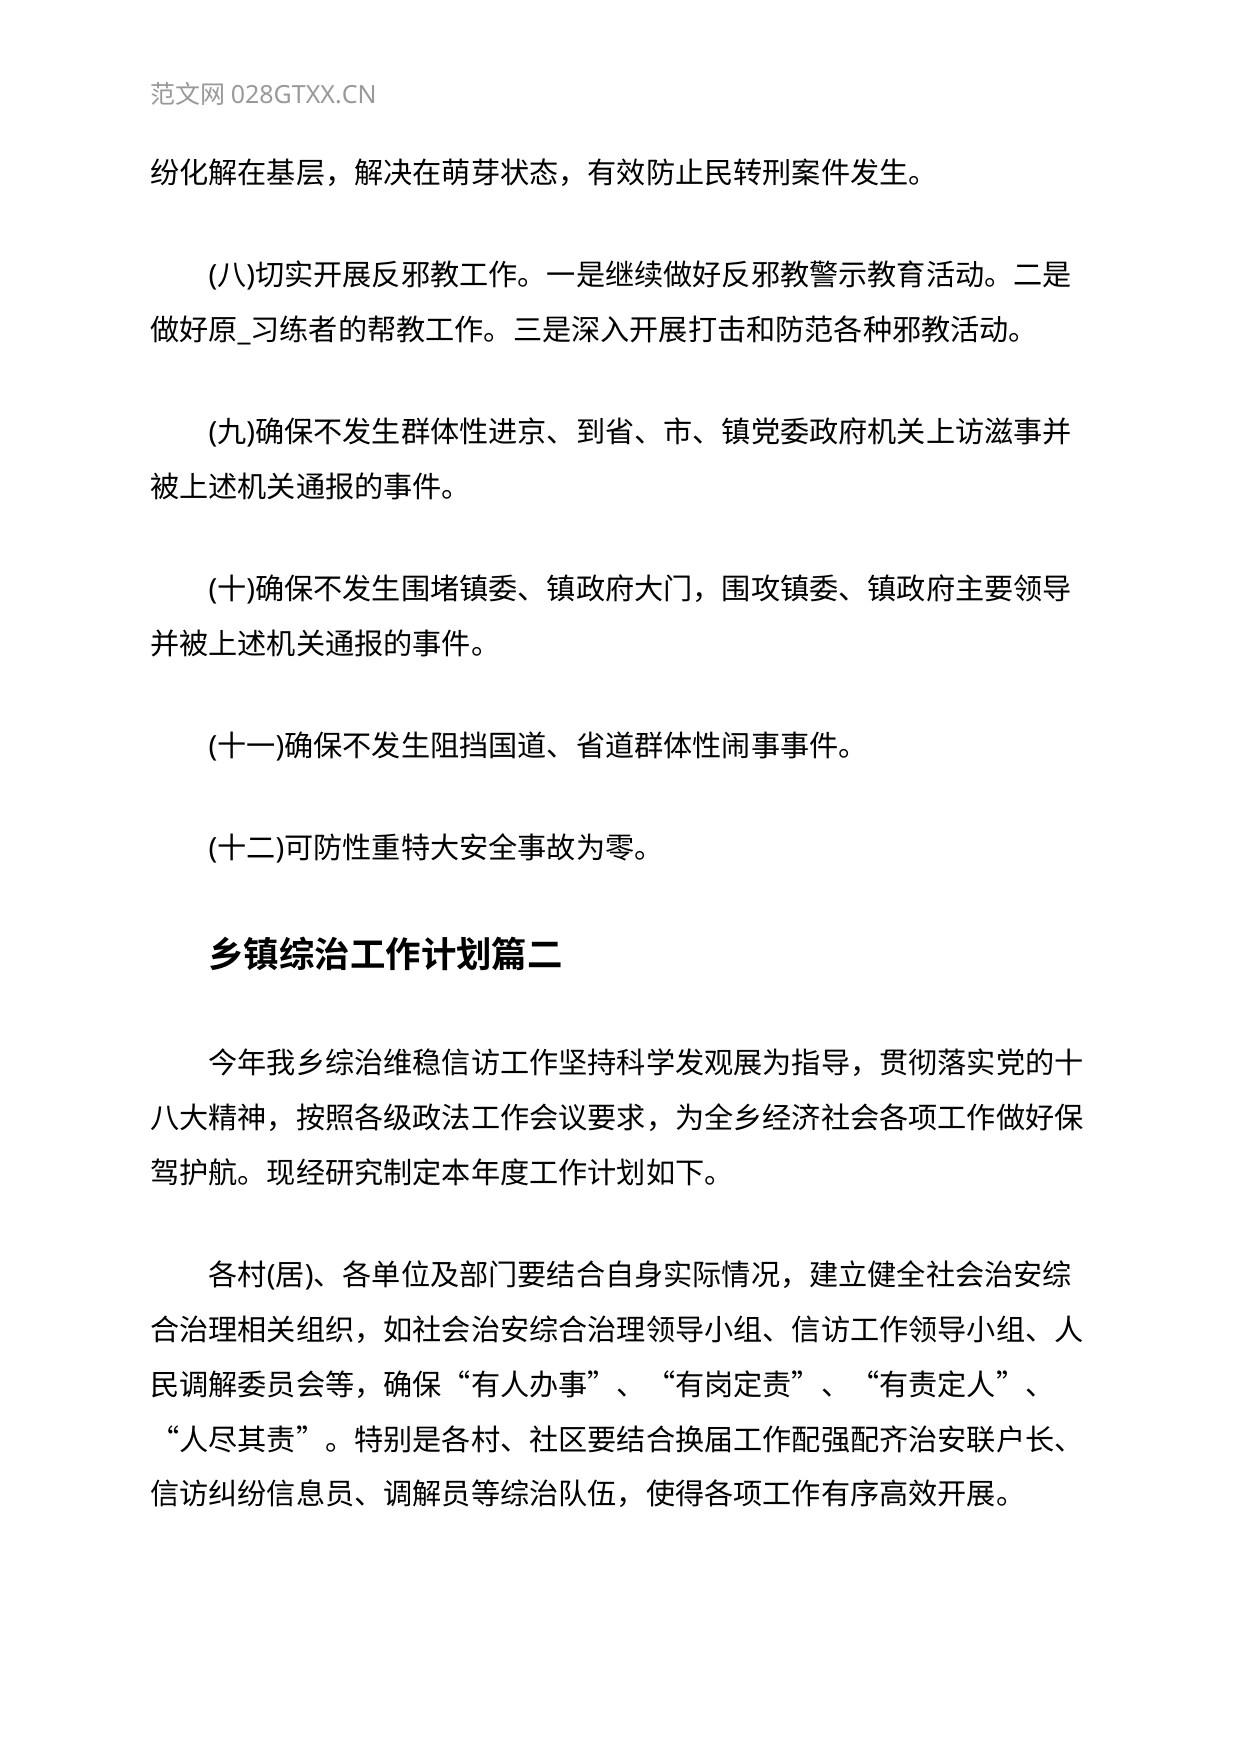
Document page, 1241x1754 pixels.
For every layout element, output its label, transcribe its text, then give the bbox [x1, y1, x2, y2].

text 各村(居)、各单位及部门要结合自身实际情况，建立健全社会治安综合治理相关组织，如社会治安综合治理领导小组、信访工作领导小组、人民调解委员会等，确保“有人办事”、“有岗定责”、“有责定人”、“人尽其责”。特别是各村、社区要结合换届工作配强配齐治安联户长、信访纠纷信息员、调解员等综治队伍，使得各项工作有序高效开展。 [150, 1251, 1090, 1513]
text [150, 150, 1090, 192]
text (十)确保不发生围堵镇委、镇政府大门，围攻镇委、镇政府主要领导并被上述机关通报的事件。 [150, 566, 1090, 663]
text (十二)可防性重特大安全事故为零。 [150, 824, 1090, 867]
text (十一)确保不发生阻挡国道、省道群体性闹事事件。 [150, 722, 1090, 765]
text (八)切实开展反邪教工作。一是继续做好反邪教警示教育活动。二是做好原_习练者的帮教工作。三是深入开展打击和防范各种邪教活动。 [150, 252, 1090, 349]
text (九)确保不发生群体性进京、到省、市、镇党委政府机关上访滋事并被上述机关通报的事件。 [150, 409, 1090, 506]
text 今年我乡综治维稳信访工作坚持科学发观展为指导，贯彻落实党的十八大精神，按照各级政法工作会议要求，为全乡经济社会各项工作做好保驾护航。现经研究制定本年度工作计划如下。 [150, 1040, 1090, 1192]
text 乡镇综治工作计划篇二 [150, 926, 1090, 977]
